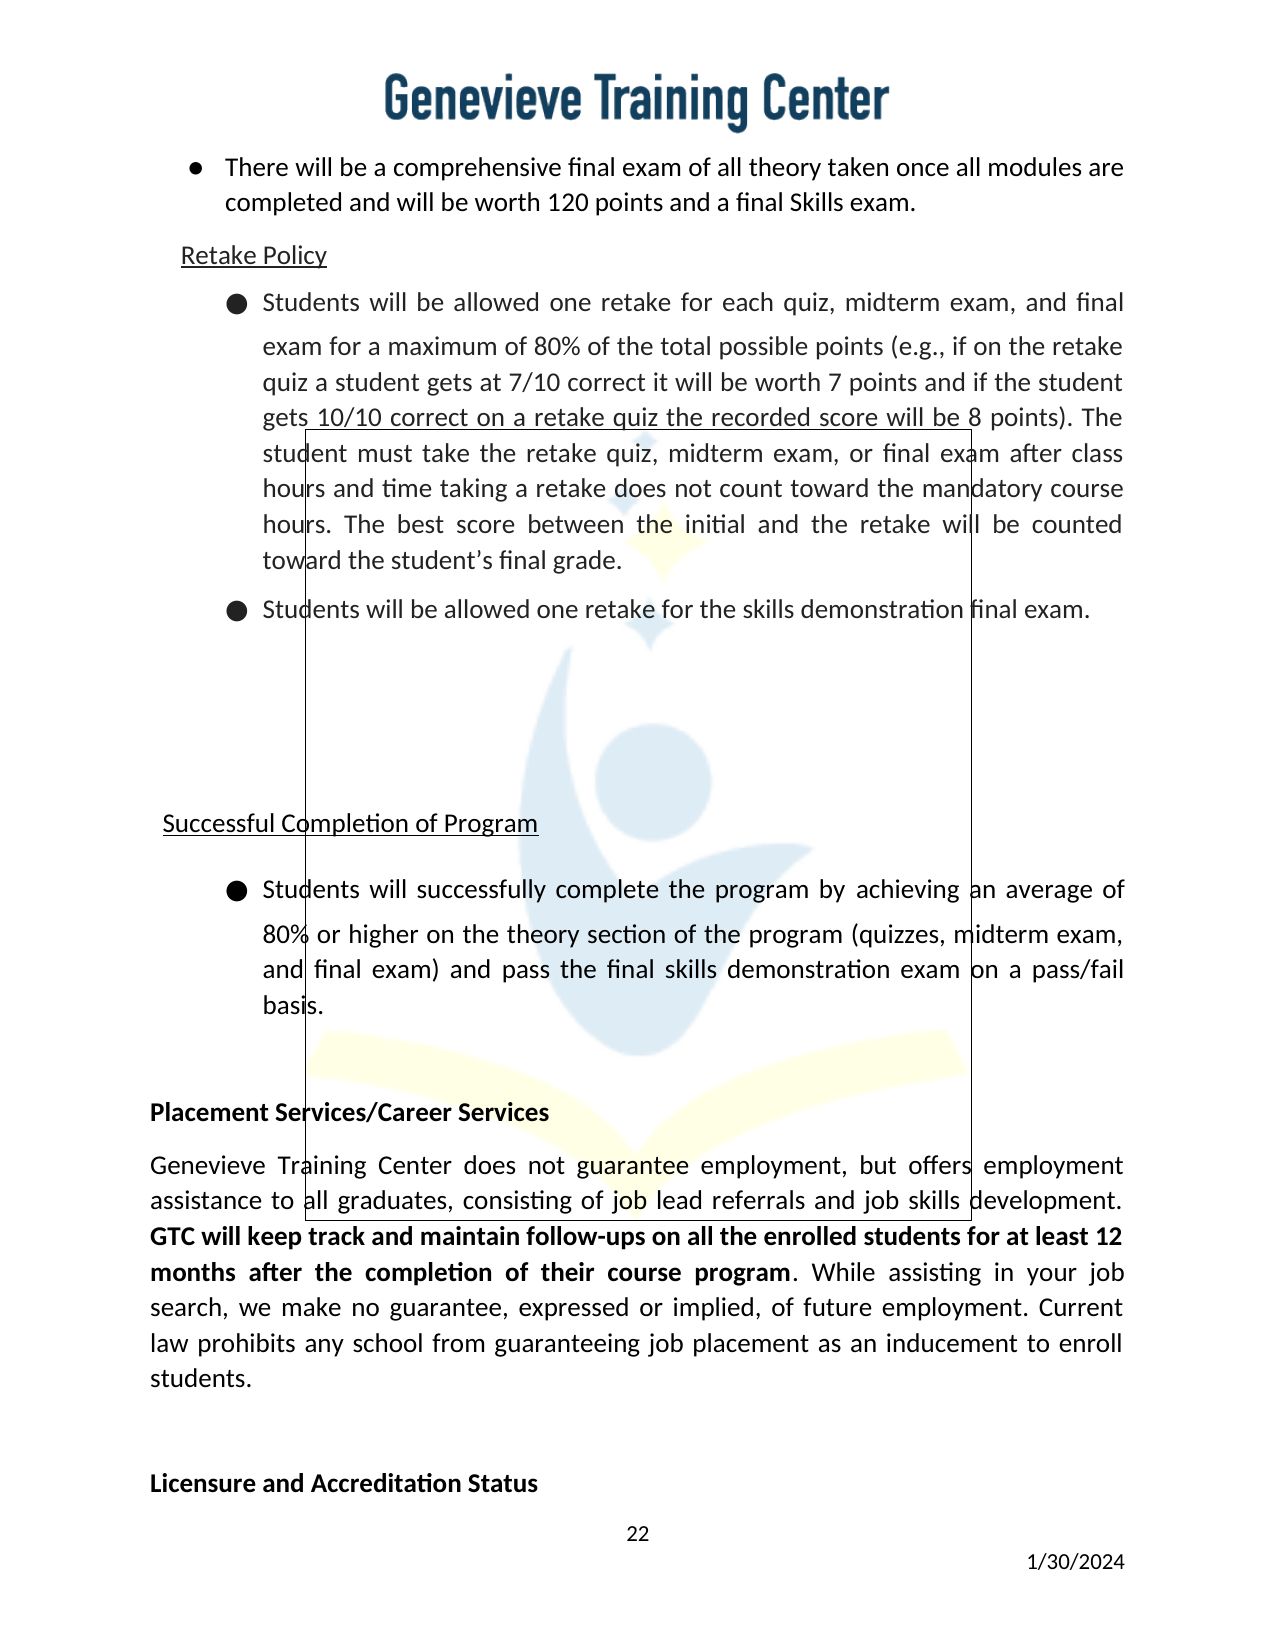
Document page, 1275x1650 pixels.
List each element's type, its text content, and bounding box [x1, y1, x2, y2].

list Students will successfully complete the program by achieving an average of 80% or higher on the theory section of the program (quizzes, midterm exam, and final exam) and pass the final skills demonstration exam on a pass/fail basis. [225, 859, 1125, 1021]
text Placement Services/Career Services [150, 1096, 1125, 1128]
text Genevieve Training Center does not guarantee employment, but offers employment assistance to all graduates, consisting of job lead referrals and job skills development. GTC will keep track and maintain follow-ups on all the enrolled students for at least 12 months after the completion of their course program. While assisting in your job search, we make no guarantee, expressed or implied, of future employment. Current law prohibits any school from guaranteeing job placement as an inducement to enroll students. [150, 1148, 1125, 1394]
list There will be a comprehensive final exam of all theory taken once all modules are completed and will be worth 120 points and a final Skills exam. [187, 150, 1125, 219]
text Licensure and Accreditation Status [150, 1466, 1125, 1499]
list Students will be allowed one retake for each quiz, midterm exam, and final exam for a maximum of 80% of the total possible points (e.g., if on the retake quiz a student gets at 7/10 correct it will be worth 7 points and if the student gets 10/10 correct on a retake quiz the recorded score will be 8 points). The student must take the retake quiz, midterm exam, or final exam after class hours and time taking a retake does not count toward the mandatory course hours. The best score between the initial and the retake will be counted toward the student’s final grade. [225, 271, 1125, 576]
text Retake Policy [150, 238, 1125, 271]
picture [385, 73, 890, 134]
list Students will be allowed one retake for the skills demonstration final exam. [225, 578, 1125, 634]
text Successful Completion of Program [150, 806, 1125, 839]
